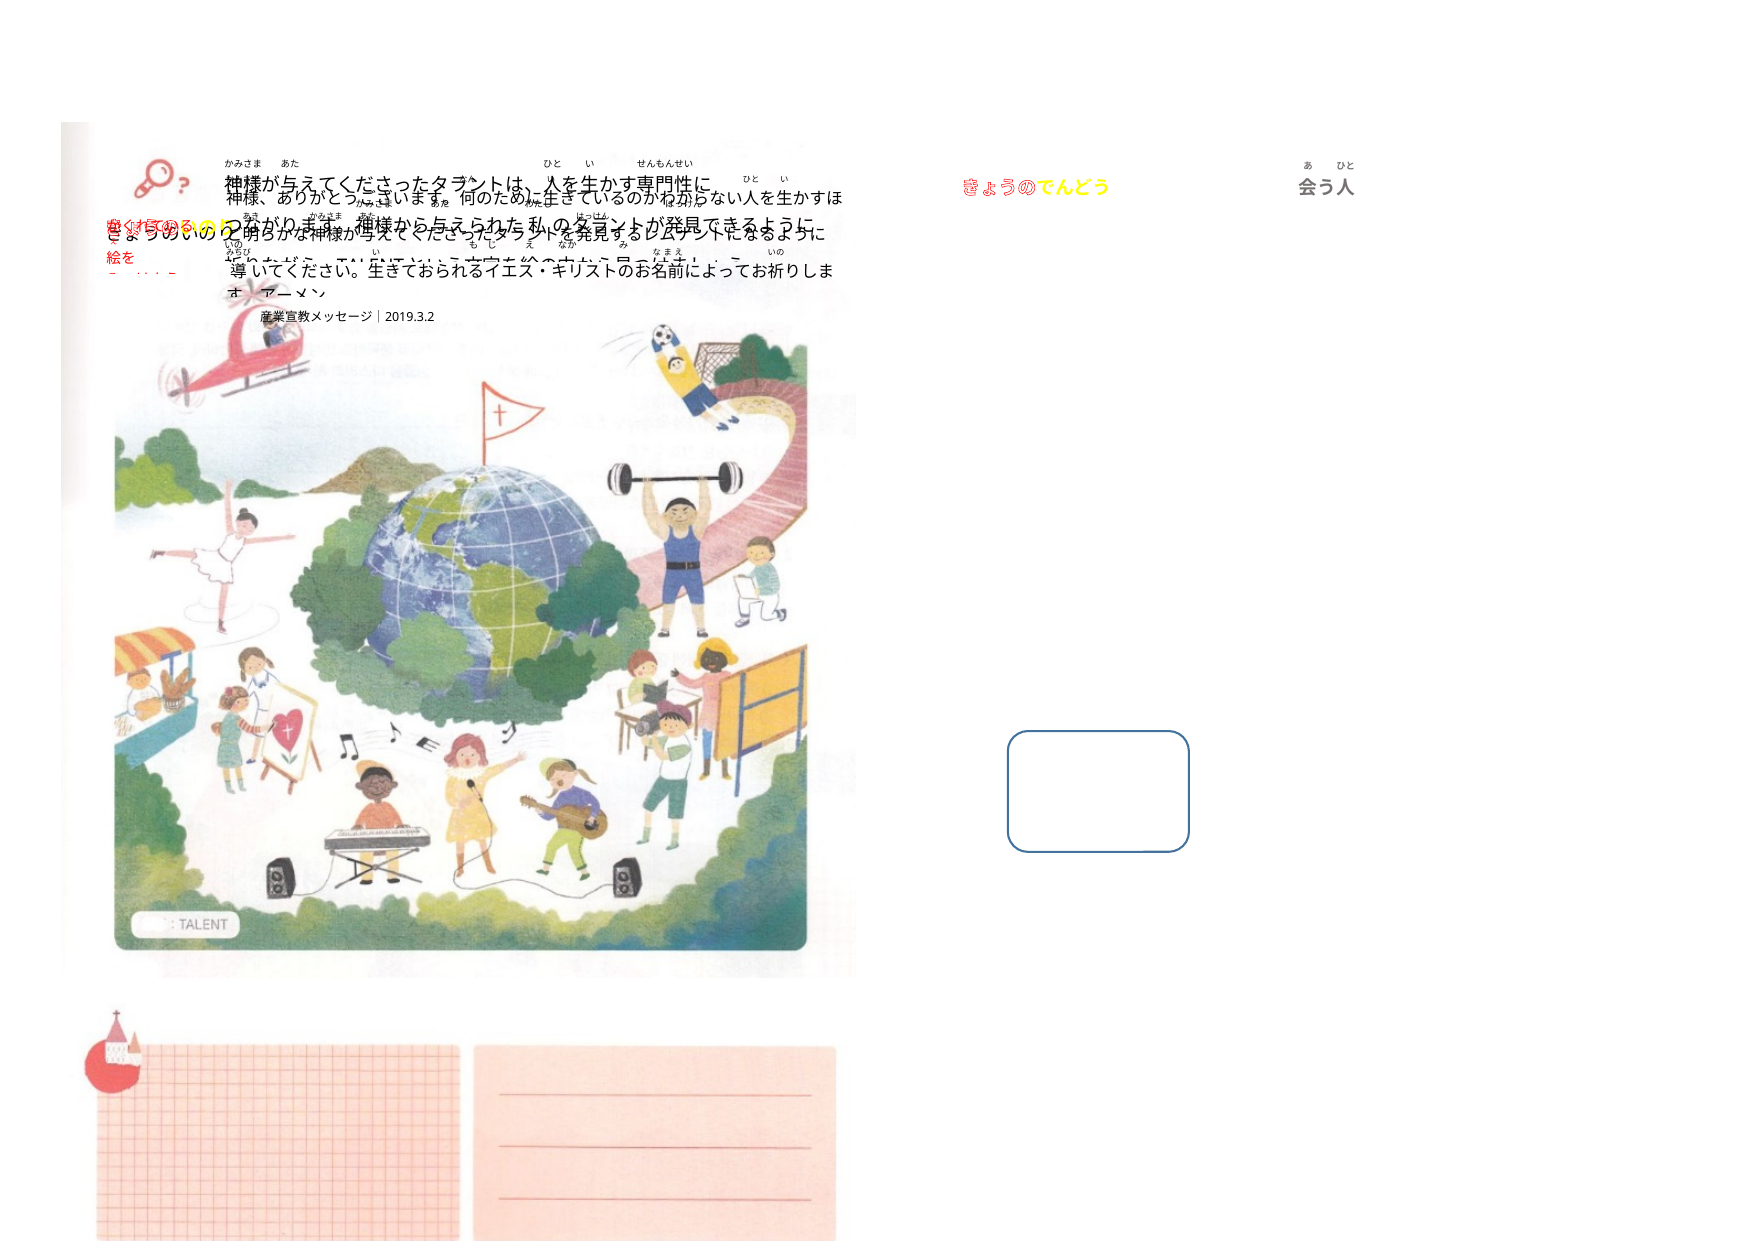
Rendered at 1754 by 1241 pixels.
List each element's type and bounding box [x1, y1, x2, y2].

picture [61, 122, 857, 978]
picture [41, 1003, 901, 1241]
